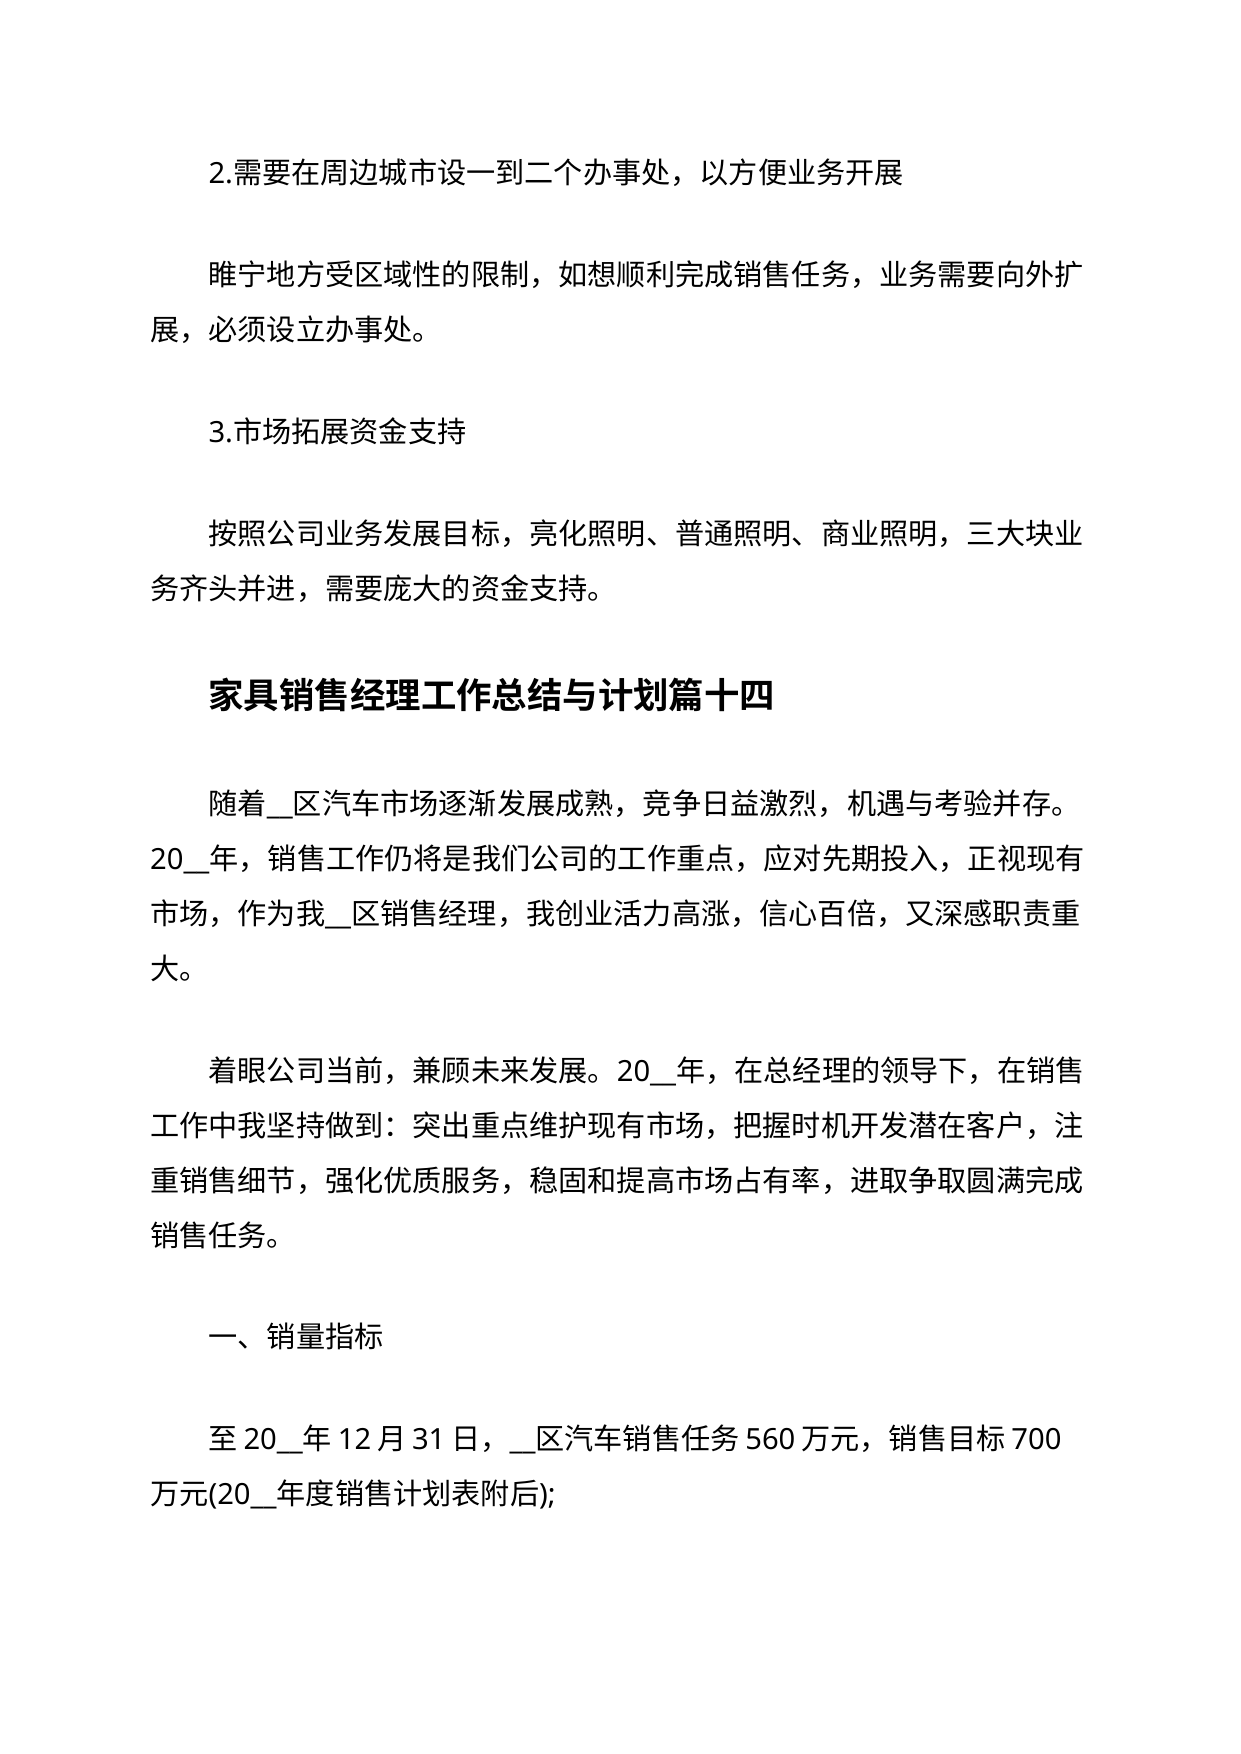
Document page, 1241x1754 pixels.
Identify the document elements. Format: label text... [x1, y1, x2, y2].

text 睢宁地方受区域性的限制，如想顺利完成销售任务，业务需要向外扩展，必须设立办事处。 [150, 252, 1090, 349]
text 着眼公司当前，兼顾未来发展。20__年，在总经理的领导下，在销售工作中我坚持做到：突出重点维护现有市场，把握时机开发潜在客户，注重销售细节，强化优质服务，稳固和提高市场占有率，进取争取圆满完成销售任务。 [150, 1047, 1090, 1254]
text 3.市场拓展资金支持 [150, 409, 1090, 451]
text 随着__区汽车市场逐渐发展成熟，竞争日益激烈，机遇与考验并存。20__年，销售工作仍将是我们公司的工作重点，应对先期投入，正视现有市场，作为我__区销售经理，我创业活力高涨，信心百倍，又深感职责重大。 [150, 781, 1090, 988]
text 至20__年12月31日，__区汽车销售任务560万元，销售目标700万元(20__年度销售计划表附后); [150, 1416, 1090, 1513]
text 按照公司业务发展目标，亮化照明、普通照明、商业照明，三大块业务齐头并进，需要庞大的资金支持。 [150, 511, 1090, 608]
text 2.需要在周边城市设一到二个办事处，以方便业务开展 [150, 150, 1090, 192]
text 家具销售经理工作总结与计划篇十四 [150, 667, 1090, 718]
text 一、销量指标 [150, 1314, 1090, 1356]
